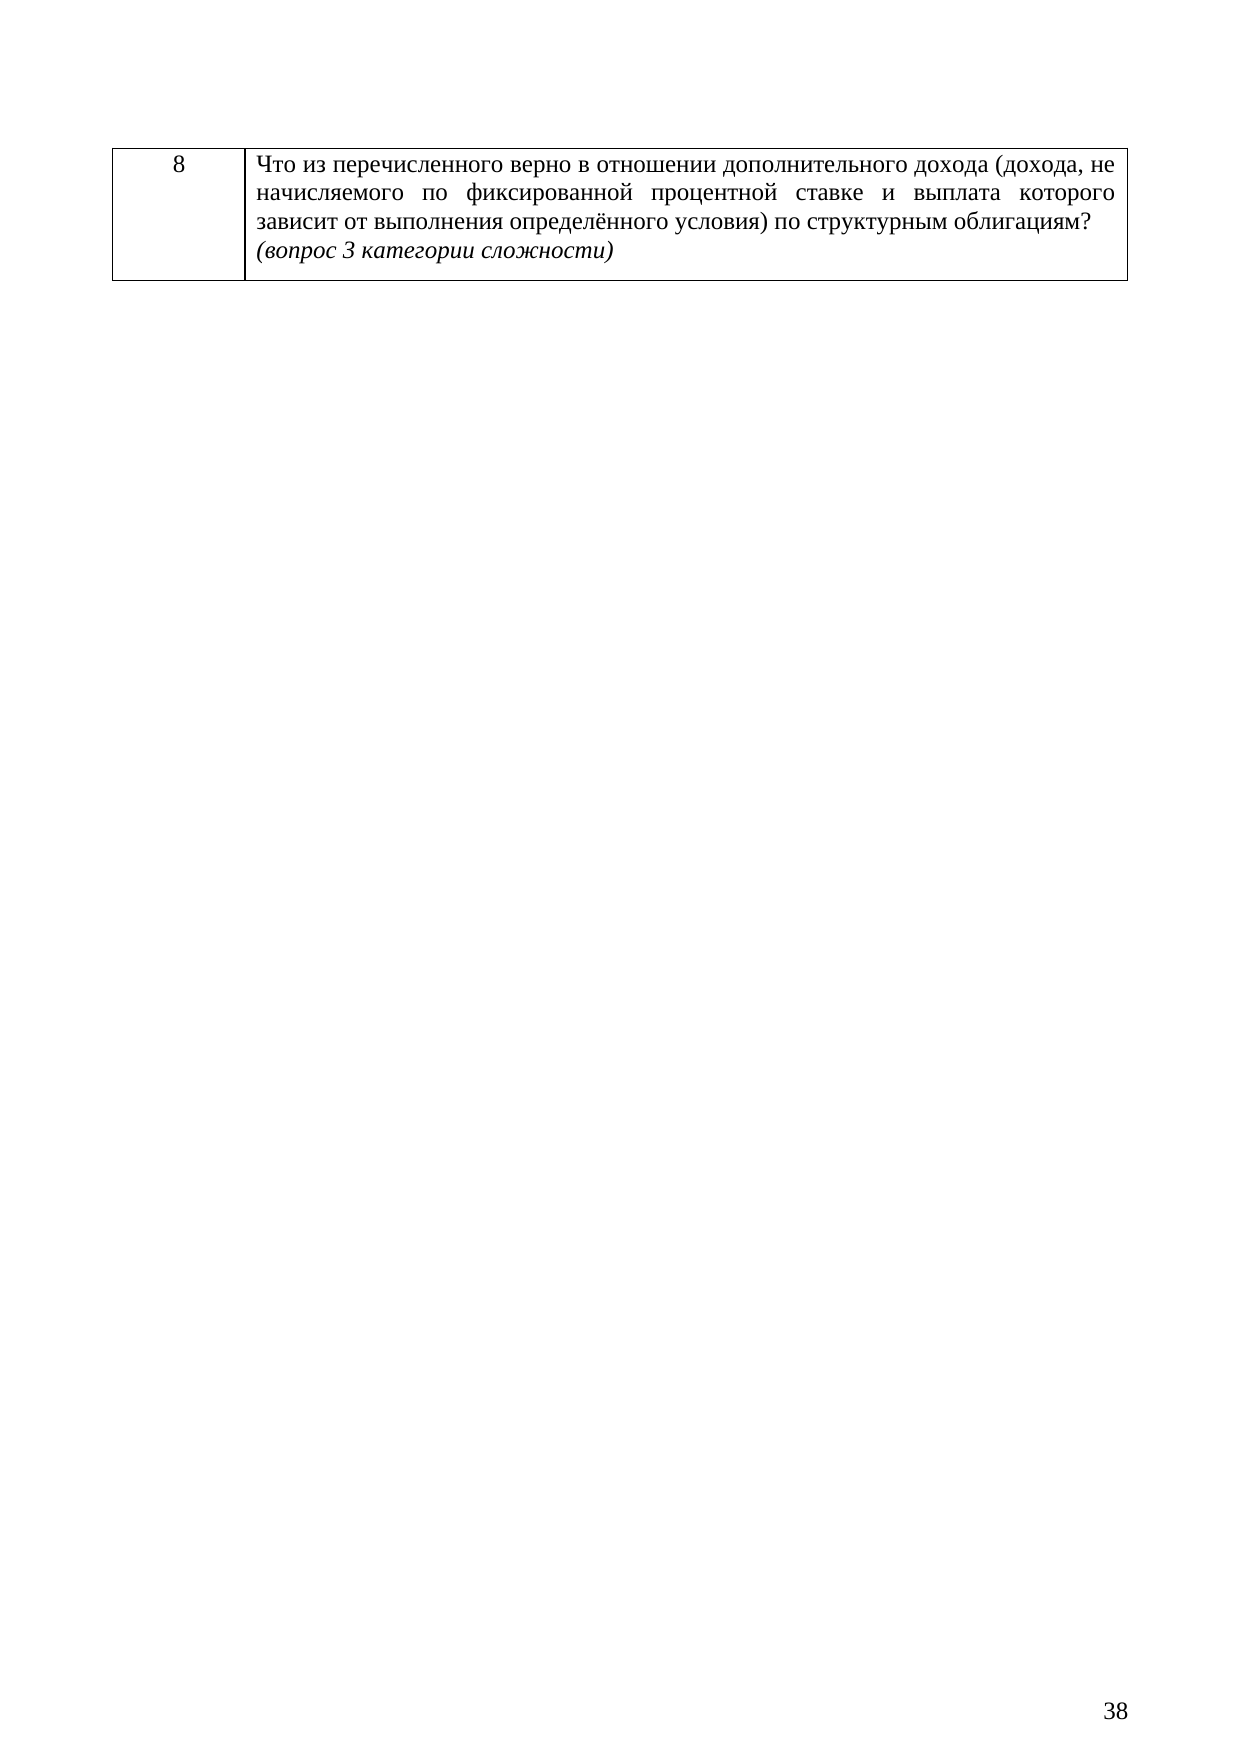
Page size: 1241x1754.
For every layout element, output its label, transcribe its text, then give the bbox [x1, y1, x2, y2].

table_cell Что из перечисленного верно в отношении дополнительного дохода (дохода, не начисляемого по фиксированной процентной ставке и выплата которого зависит от выполнения определённого условия) по структурным облигациям? (вопрос 3 категории сложности) [246, 149, 1127, 280]
table_cell 8 [113, 149, 244, 280]
